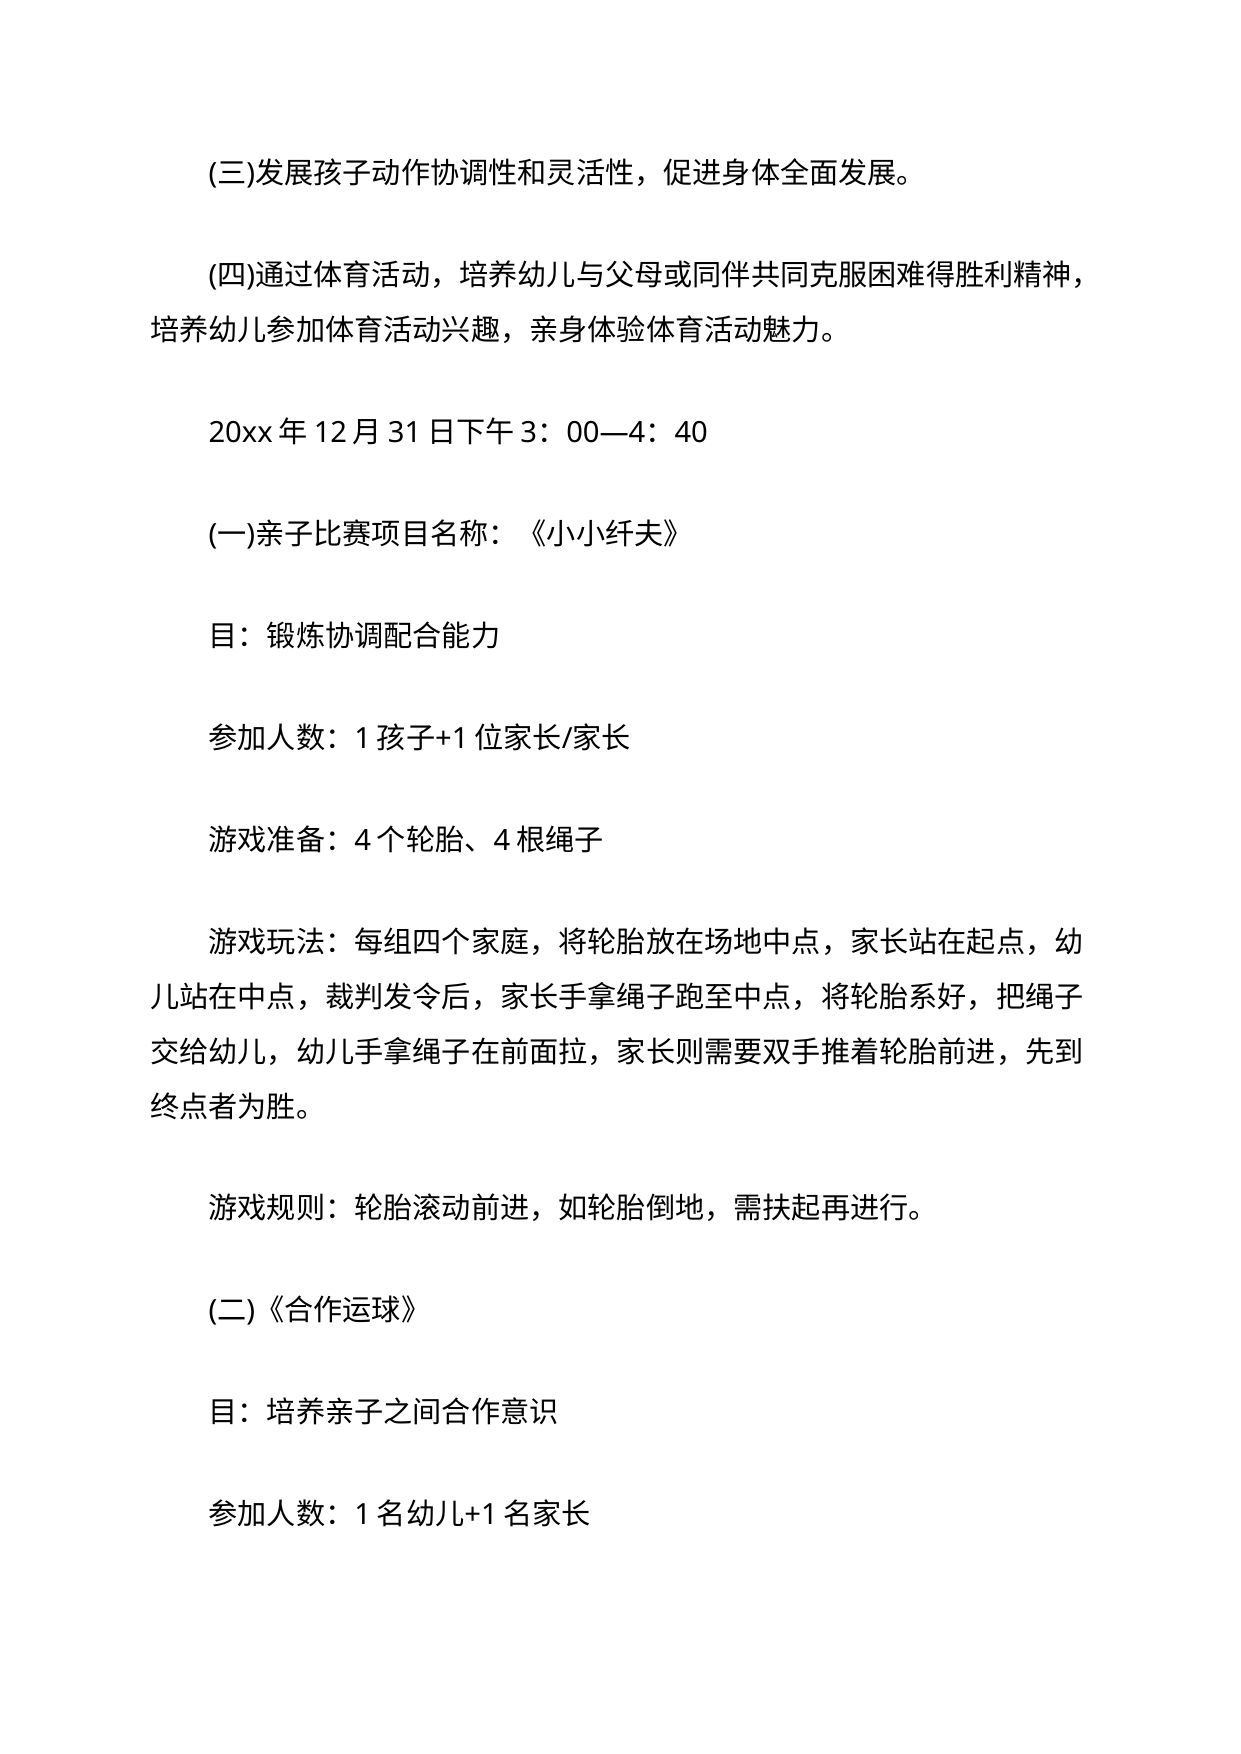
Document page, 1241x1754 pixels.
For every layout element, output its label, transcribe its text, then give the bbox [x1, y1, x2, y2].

text (一)亲子比赛项目名称：《小小纤夫》 [150, 511, 1090, 553]
text (四)通过体育活动，培养幼儿与父母或同伴共同克服困难得胜利精神，培养幼儿参加体育活动兴趣，亲身体验体育活动魅力。 [150, 252, 1090, 349]
text 游戏规则：轮胎滚动前进，如轮胎倒地，需扶起再进行。 [150, 1185, 1090, 1227]
text 20xx年12月31日下午3：00—4：40 [150, 409, 1090, 451]
text 目：培养亲子之间合作意识 [150, 1389, 1090, 1431]
text 参加人数：1名幼儿+1名家长 [150, 1490, 1090, 1533]
text 目：锻炼协调配合能力 [150, 613, 1090, 655]
text 游戏玩法：每组四个家庭，将轮胎放在场地中点，家长站在起点，幼儿站在中点，裁判发令后，家长手拿绳子跑至中点，将轮胎系好，把绳子交给幼儿，幼儿手拿绳子在前面拉，家长则需要双手推着轮胎前进，先到终点者为胜。 [150, 918, 1090, 1125]
text 游戏准备：4个轮胎、4根绳子 [150, 816, 1090, 859]
text (二)《合作运球》 [150, 1287, 1090, 1329]
text 参加人数：1孩子+1位家长/家长 [150, 714, 1090, 757]
text (三)发展孩子动作协调性和灵活性，促进身体全面发展。 [150, 150, 1090, 192]
